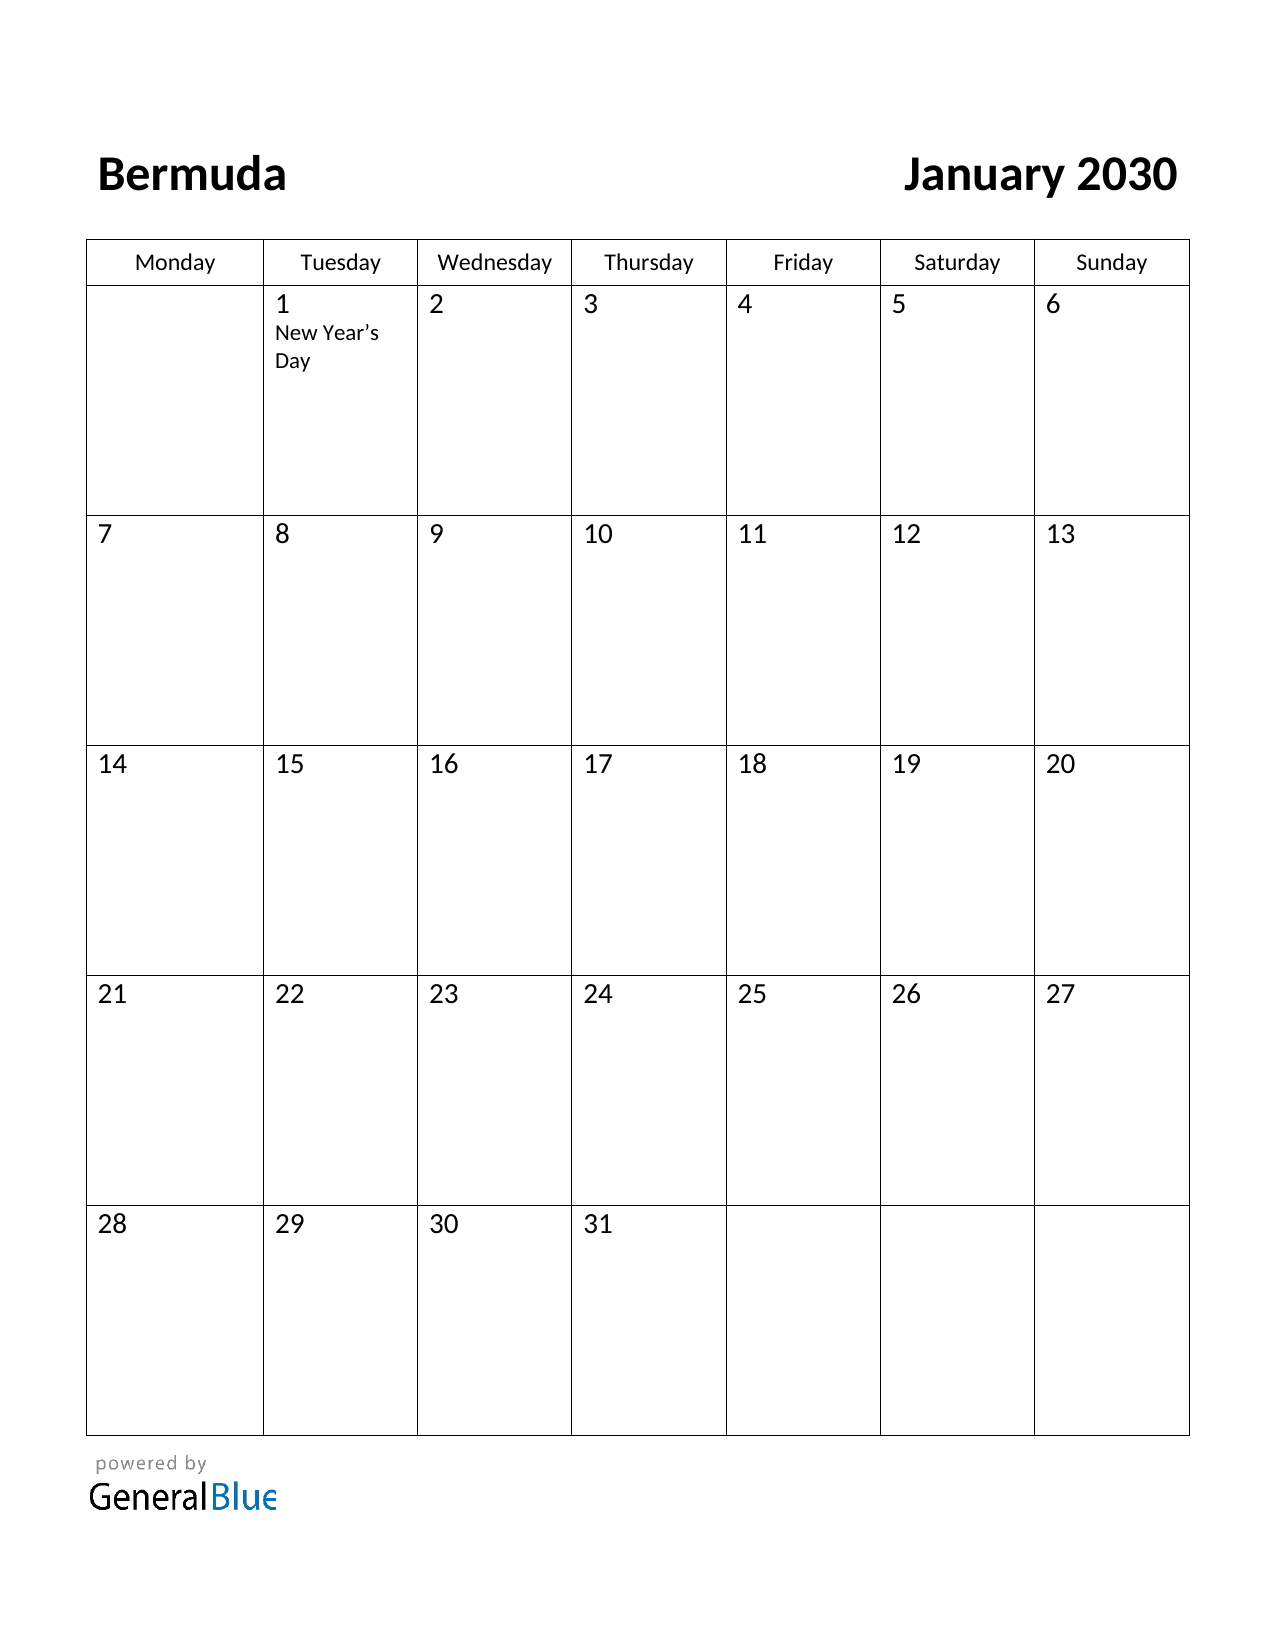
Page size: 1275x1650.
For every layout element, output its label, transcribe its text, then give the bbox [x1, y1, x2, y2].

table_cell [418, 318, 571, 514]
table_cell [418, 778, 571, 974]
table_cell Tuesday [264, 240, 417, 284]
table_cell [87, 548, 263, 744]
table_cell 27 [1035, 976, 1189, 1008]
table_cell [1035, 1206, 1189, 1238]
table_cell [727, 1008, 880, 1204]
table_cell [87, 1008, 263, 1204]
table_cell Friday [727, 240, 880, 284]
table_cell [727, 548, 880, 744]
table_cell 9 [418, 516, 571, 548]
table_cell 10 [572, 516, 726, 548]
table_cell [418, 1238, 571, 1434]
table_cell 29 [264, 1206, 417, 1238]
table_cell [572, 1238, 726, 1434]
table_cell [881, 1238, 1034, 1434]
table_cell 13 [1035, 516, 1189, 548]
table_cell [87, 286, 263, 318]
table_cell [727, 778, 880, 974]
table_cell 3 [572, 286, 726, 318]
table_cell 23 [418, 976, 571, 1008]
table_cell [86, 1436, 1189, 1534]
table_cell 16 [418, 746, 571, 778]
table_cell [572, 318, 726, 514]
table_cell 26 [881, 976, 1034, 1008]
table_cell [727, 318, 880, 514]
table_cell [881, 1206, 1034, 1238]
table_cell [727, 1238, 880, 1434]
table_cell [1035, 778, 1189, 974]
table_cell 18 [727, 746, 880, 778]
table_cell 21 [87, 976, 263, 1008]
table_cell 17 [572, 746, 726, 778]
table_cell 6 [1035, 286, 1189, 318]
table_cell 30 [418, 1206, 571, 1238]
table_cell [1035, 548, 1189, 744]
table_cell 15 [264, 746, 417, 778]
table_cell 7 [87, 516, 263, 548]
table_cell [87, 778, 263, 974]
table_cell Sunday [1035, 240, 1189, 284]
table_cell 4 [727, 286, 880, 318]
table_cell [418, 1008, 571, 1204]
table_cell Wednesday [418, 240, 571, 284]
table_cell 25 [727, 976, 880, 1008]
table_cell [572, 778, 726, 974]
picture [88, 1452, 276, 1515]
table_cell [881, 318, 1034, 514]
table_cell [264, 1008, 417, 1204]
table_cell [572, 1008, 726, 1204]
table_cell [87, 1238, 263, 1434]
table_cell New Year’s Day [264, 318, 417, 514]
table_header Bermuda [86, 105, 572, 239]
table_cell [418, 548, 571, 744]
table_cell [572, 548, 726, 744]
table_cell 11 [727, 516, 880, 548]
table_cell Thursday [572, 240, 726, 284]
table_cell 12 [881, 516, 1034, 548]
table_cell 22 [264, 976, 417, 1008]
table_cell [264, 548, 417, 744]
table_cell [1035, 1008, 1189, 1204]
table_cell 8 [264, 516, 417, 548]
table_cell 20 [1035, 746, 1189, 778]
table_cell 31 [572, 1206, 726, 1238]
table_cell [87, 318, 263, 514]
table_cell 19 [881, 746, 1034, 778]
table_cell [881, 778, 1034, 974]
table_cell 5 [881, 286, 1034, 318]
table_cell [264, 778, 417, 974]
table_cell [1035, 318, 1189, 514]
table_cell Saturday [881, 240, 1034, 284]
table_cell 2 [418, 286, 571, 318]
table_cell Monday [87, 240, 263, 284]
table_cell [881, 1008, 1034, 1204]
table_header January 2030 [572, 105, 1189, 239]
table_cell 28 [87, 1206, 263, 1238]
table_cell 14 [87, 746, 263, 778]
table_cell [727, 1206, 880, 1238]
table_cell [881, 548, 1034, 744]
table_cell 24 [572, 976, 726, 1008]
table_cell [264, 1238, 417, 1434]
table_cell [1035, 1238, 1189, 1434]
table_cell 1 [264, 286, 417, 318]
